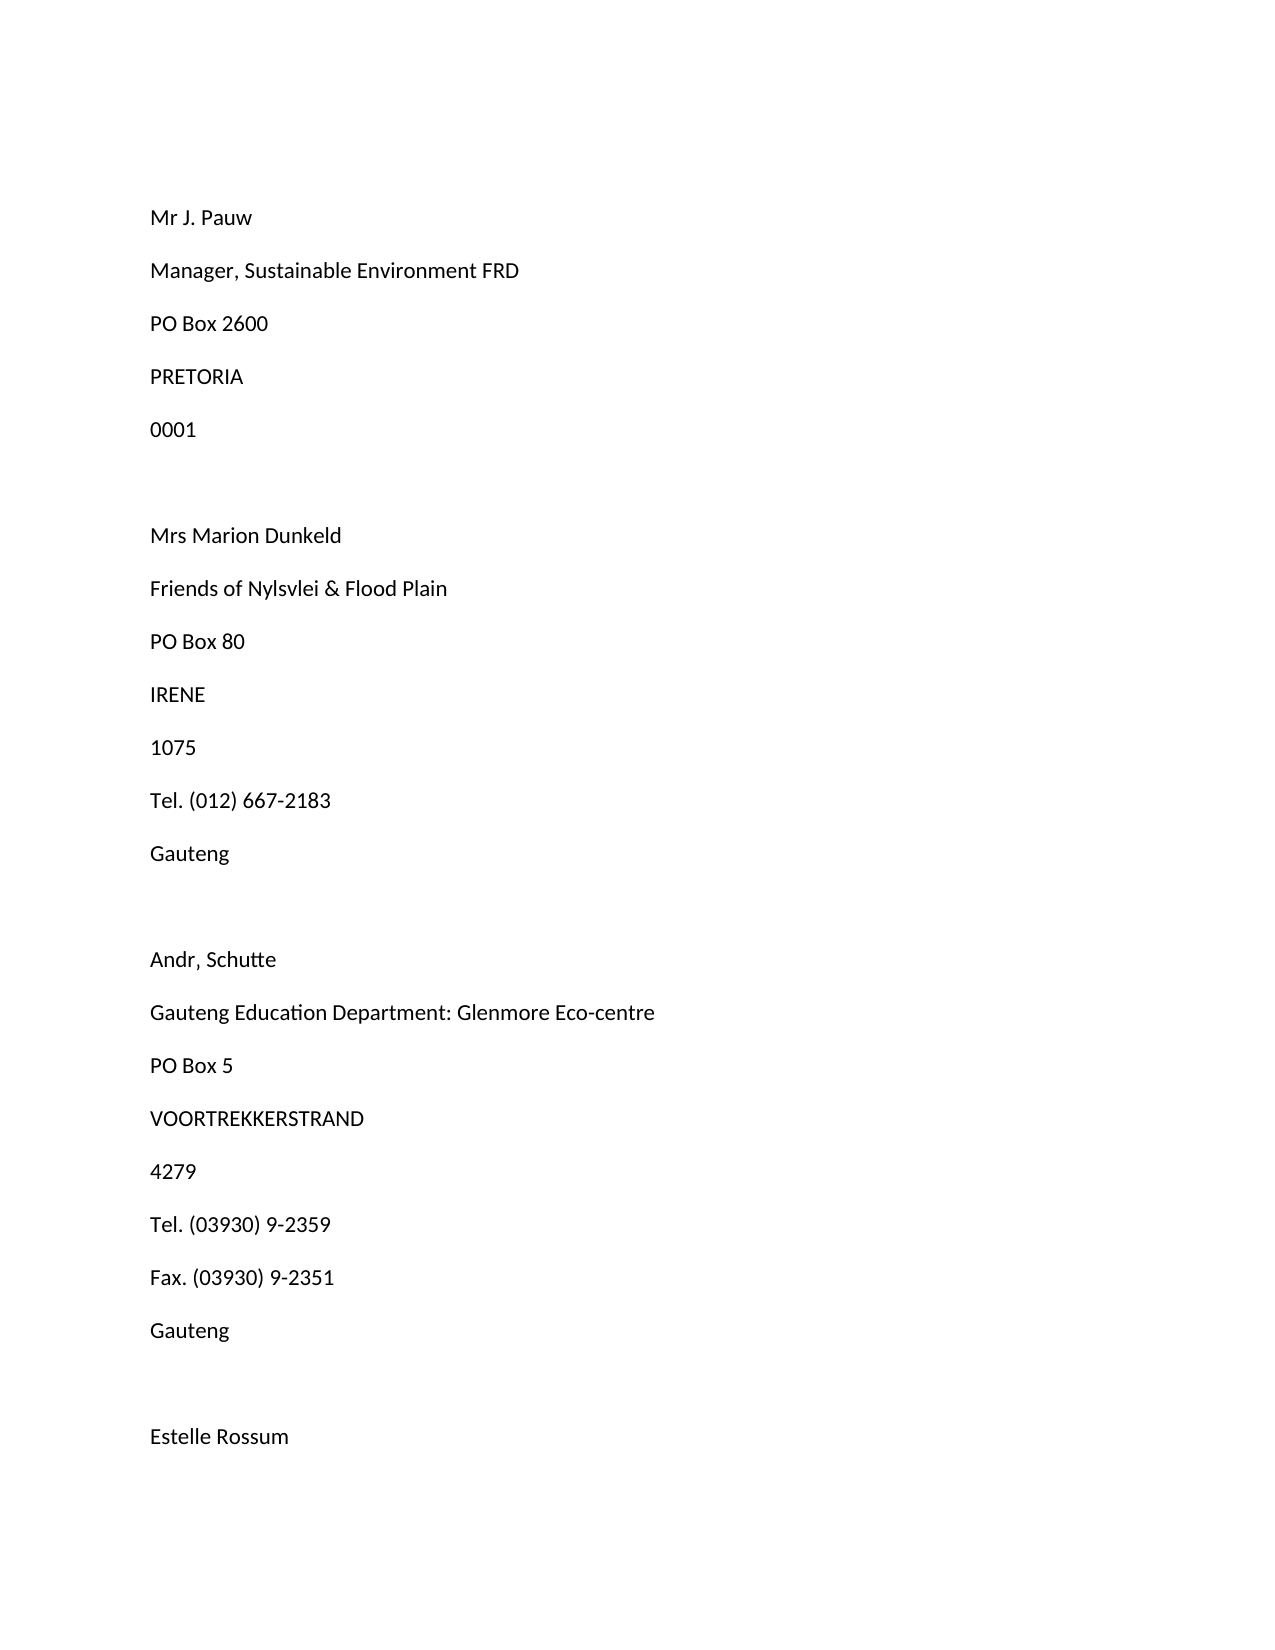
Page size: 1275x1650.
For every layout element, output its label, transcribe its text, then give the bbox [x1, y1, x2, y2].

text Tel. (012) 667-2183 [150, 786, 1125, 814]
text Andr‚ Schutte [150, 945, 1125, 973]
text Estelle Rossum [150, 1422, 1125, 1451]
text VOORTREKKERSTRAND [150, 1104, 1125, 1132]
text PRETORIA [150, 362, 1125, 390]
text Mrs Marion Dunkeld [150, 521, 1125, 549]
text Mr J. Pauw [150, 203, 1125, 231]
text 4279 [150, 1157, 1125, 1185]
text IRENE [150, 680, 1125, 708]
text PO Box 80 [150, 627, 1125, 655]
text PO Box 2600 [150, 309, 1125, 337]
text Gauteng [150, 839, 1125, 867]
text 0001 [150, 415, 1125, 443]
text Tel. (03930) 9-2359 [150, 1210, 1125, 1238]
text 1075 [150, 733, 1125, 761]
text Gauteng Education Department: Glenmore Eco-centre [150, 998, 1125, 1026]
text Fax. (03930) 9-2351 [150, 1263, 1125, 1291]
text Friends of Nylsvlei & Flood Plain [150, 574, 1125, 602]
text Manager, Sustainable Environment FRD [150, 256, 1125, 284]
text Gauteng [150, 1316, 1125, 1344]
text PO Box 5 [150, 1051, 1125, 1079]
